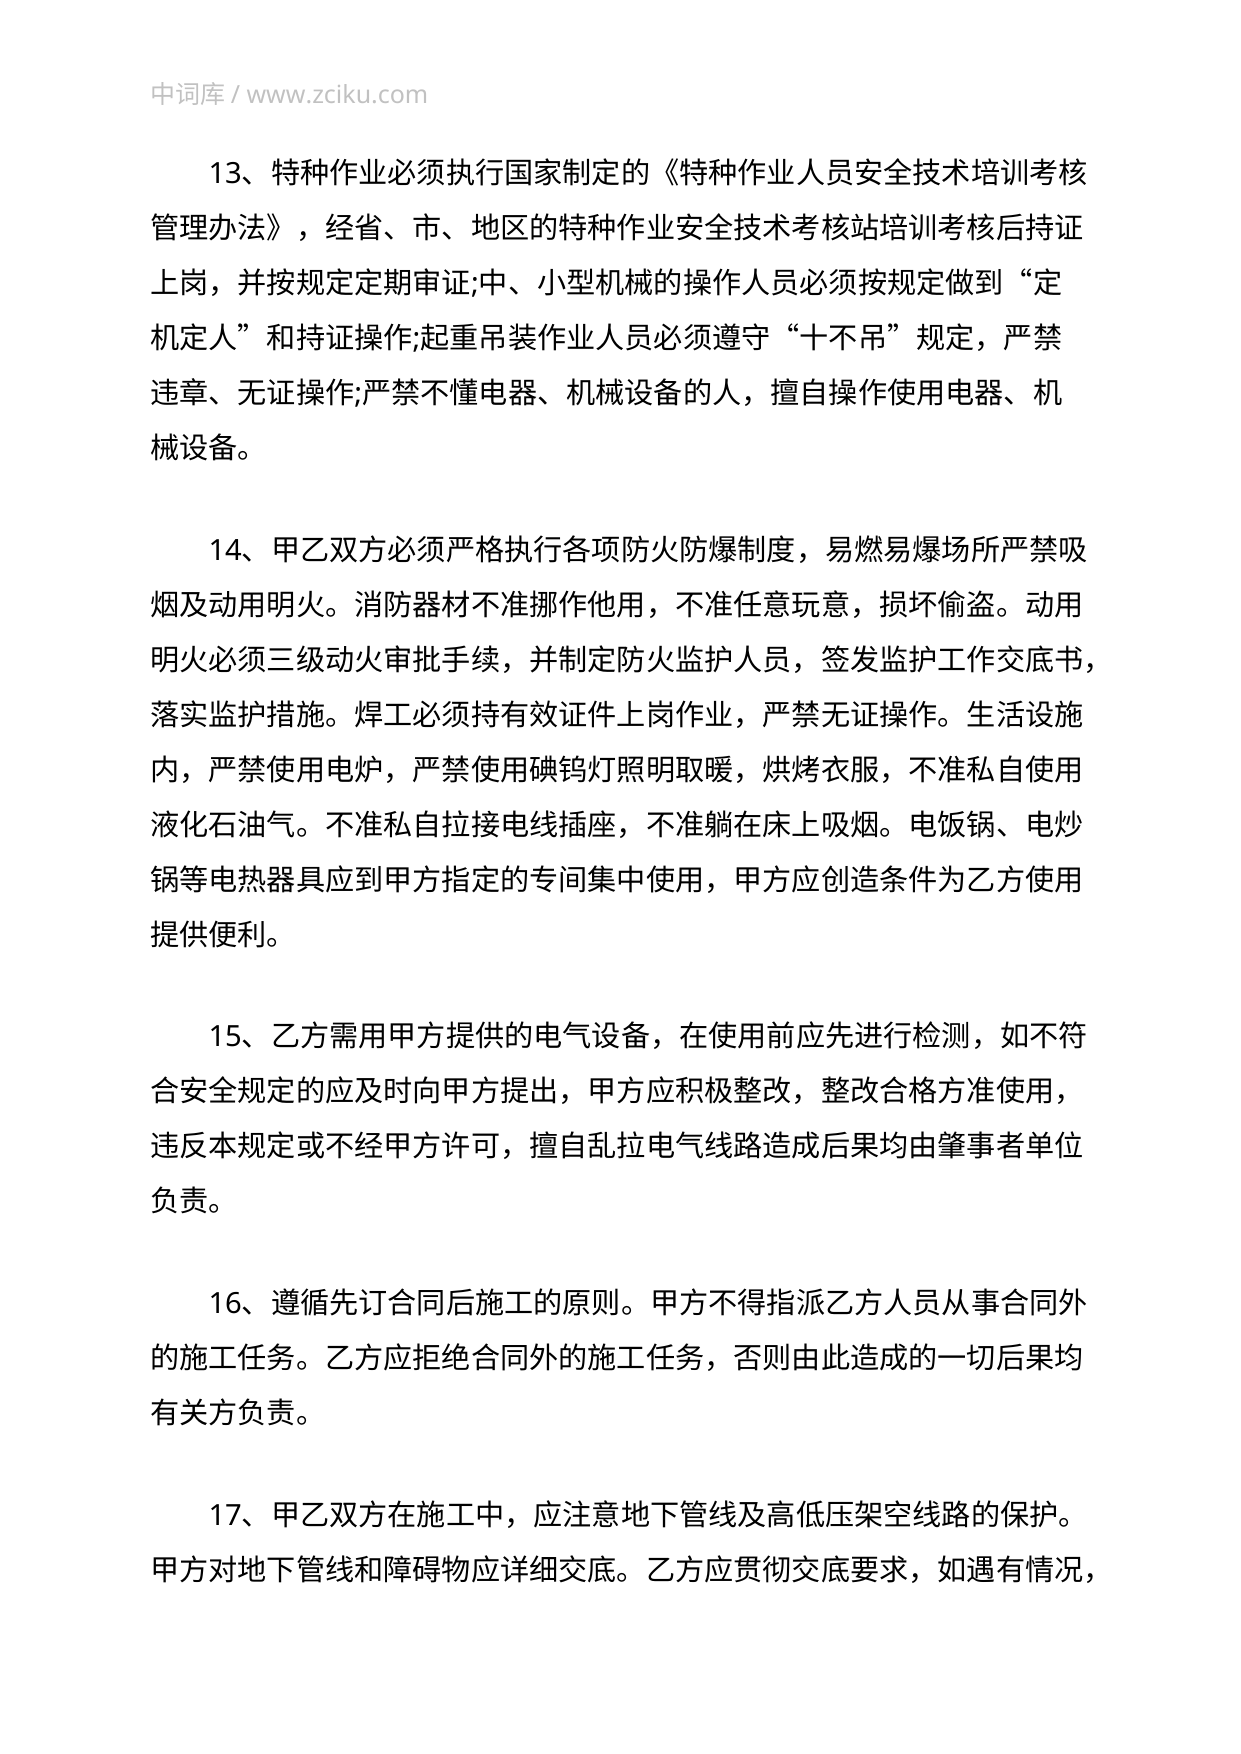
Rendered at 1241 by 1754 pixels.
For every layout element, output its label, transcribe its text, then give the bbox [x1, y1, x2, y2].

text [150, 1491, 1090, 1588]
text 16、遵循先订合同后施工的原则。甲方不得指派乙方人员从事合同外的施工任务。乙方应拒绝合同外的施工任务，否则由此造成的一切后果均有关方负责。 [150, 1279, 1090, 1432]
text 15、乙方需用甲方提供的电气设备，在使用前应先进行检测，如不符合安全规定的应及时向甲方提出，甲方应积极整改，整改合格方准使用，违反本规定或不经甲方许可，擅自乱拉电气线路造成后果均由肇事者单位负责。 [150, 1013, 1090, 1220]
text 13、特种作业必须执行国家制定的《特种作业人员安全技术培训考核管理办法》，经省、市、地区的特种作业安全技术考核站培训考核后持证上岗，并按规定定期审证;中、小型机械的操作人员必须按规定做到“定机定人”和持证操作;起重吊装作业人员必须遵守“十不吊”规定，严禁违章、无证操作;严禁不懂电器、机械设备的人，擅自操作使用电器、机械设备。 [150, 150, 1090, 467]
text 14、甲乙双方必须严格执行各项防火防爆制度，易燃易爆场所严禁吸烟及动用明火。消防器材不准挪作他用，不准任意玩意，损坏偷盗。动用明火必须三级动火审批手续，并制定防火监护人员，签发监护工作交底书，落实监护措施。焊工必须持有效证件上岗作业，严禁无证操作。生活设施内，严禁使用电炉，严禁使用碘钨灯照明取暖，烘烤衣服，不准私自使用液化石油气。不准私自拉接电线插座，不准躺在床上吸烟。电饭锅、电炒锅等电热器具应到甲方指定的专间集中使用，甲方应创造条件为乙方使用提供便利。 [150, 527, 1090, 953]
